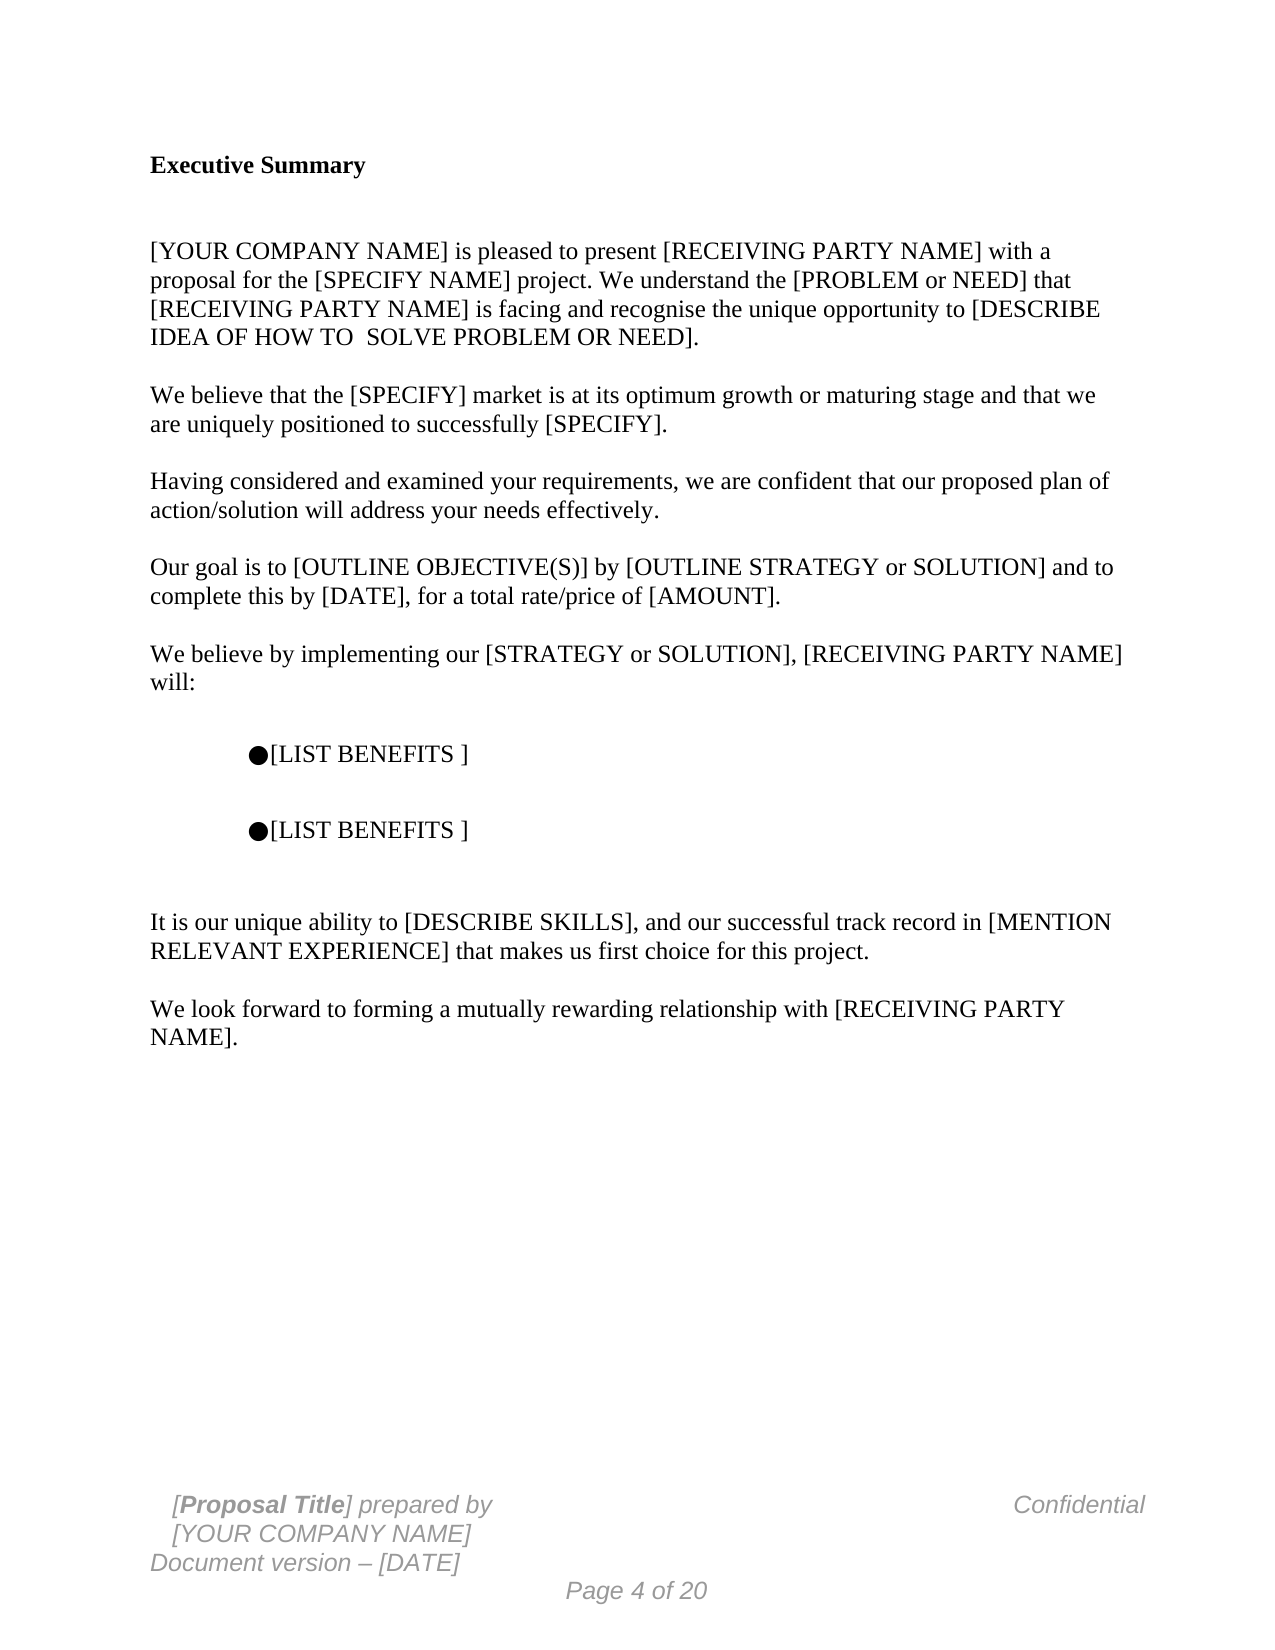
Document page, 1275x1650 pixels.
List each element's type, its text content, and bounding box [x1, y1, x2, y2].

list [LIST BENEFITS ] [247, 802, 1125, 853]
text [YOUR COMPANY NAME] is pleased to present [RECEIVING PARTY NAME] with a proposal for the [SPECIFY NAME] project. We understand the [PROBLEM or NEED] that [RECEIVING PARTY NAME] is facing and recognise the unique opportunity to [DESCRIBE IDEA OF HOW TO SOLVE PROBLEM OR NEED]. [150, 236, 1125, 351]
text We look forward to forming a mutually rewarding relationship with [RECEIVING PARTY NAME]. [150, 994, 1125, 1051]
subtitle Executive Summary [150, 150, 1125, 179]
text Having considered and examined your requirements, we are confident that our proposed plan of action/solution will address your needs effectively. [150, 466, 1125, 524]
text We believe by implementing our [STRATEGY or SOLUTION], [RECEIVING PARTY NAME] will: [150, 639, 1125, 696]
list [LIST BENEFITS ] [247, 725, 1125, 776]
text Our goal is to [OUTLINE OBJECTIVE(S)] by [OUTLINE STRATEGY or SOLUTION] and to complete this by [DATE], for a total rate/price of [AMOUNT]. [150, 552, 1125, 610]
text We believe that the [SPECIFY] market is at its optimum growth or maturing stage and that we are uniquely positioned to successfully [SPECIFY]. [150, 380, 1125, 437]
text It is our unique ability to [DESCRIBE SKILLS], and our successful track record in [MENTION RELEVANT EXPERIENCE] that makes us first choice for this project. [150, 907, 1125, 965]
